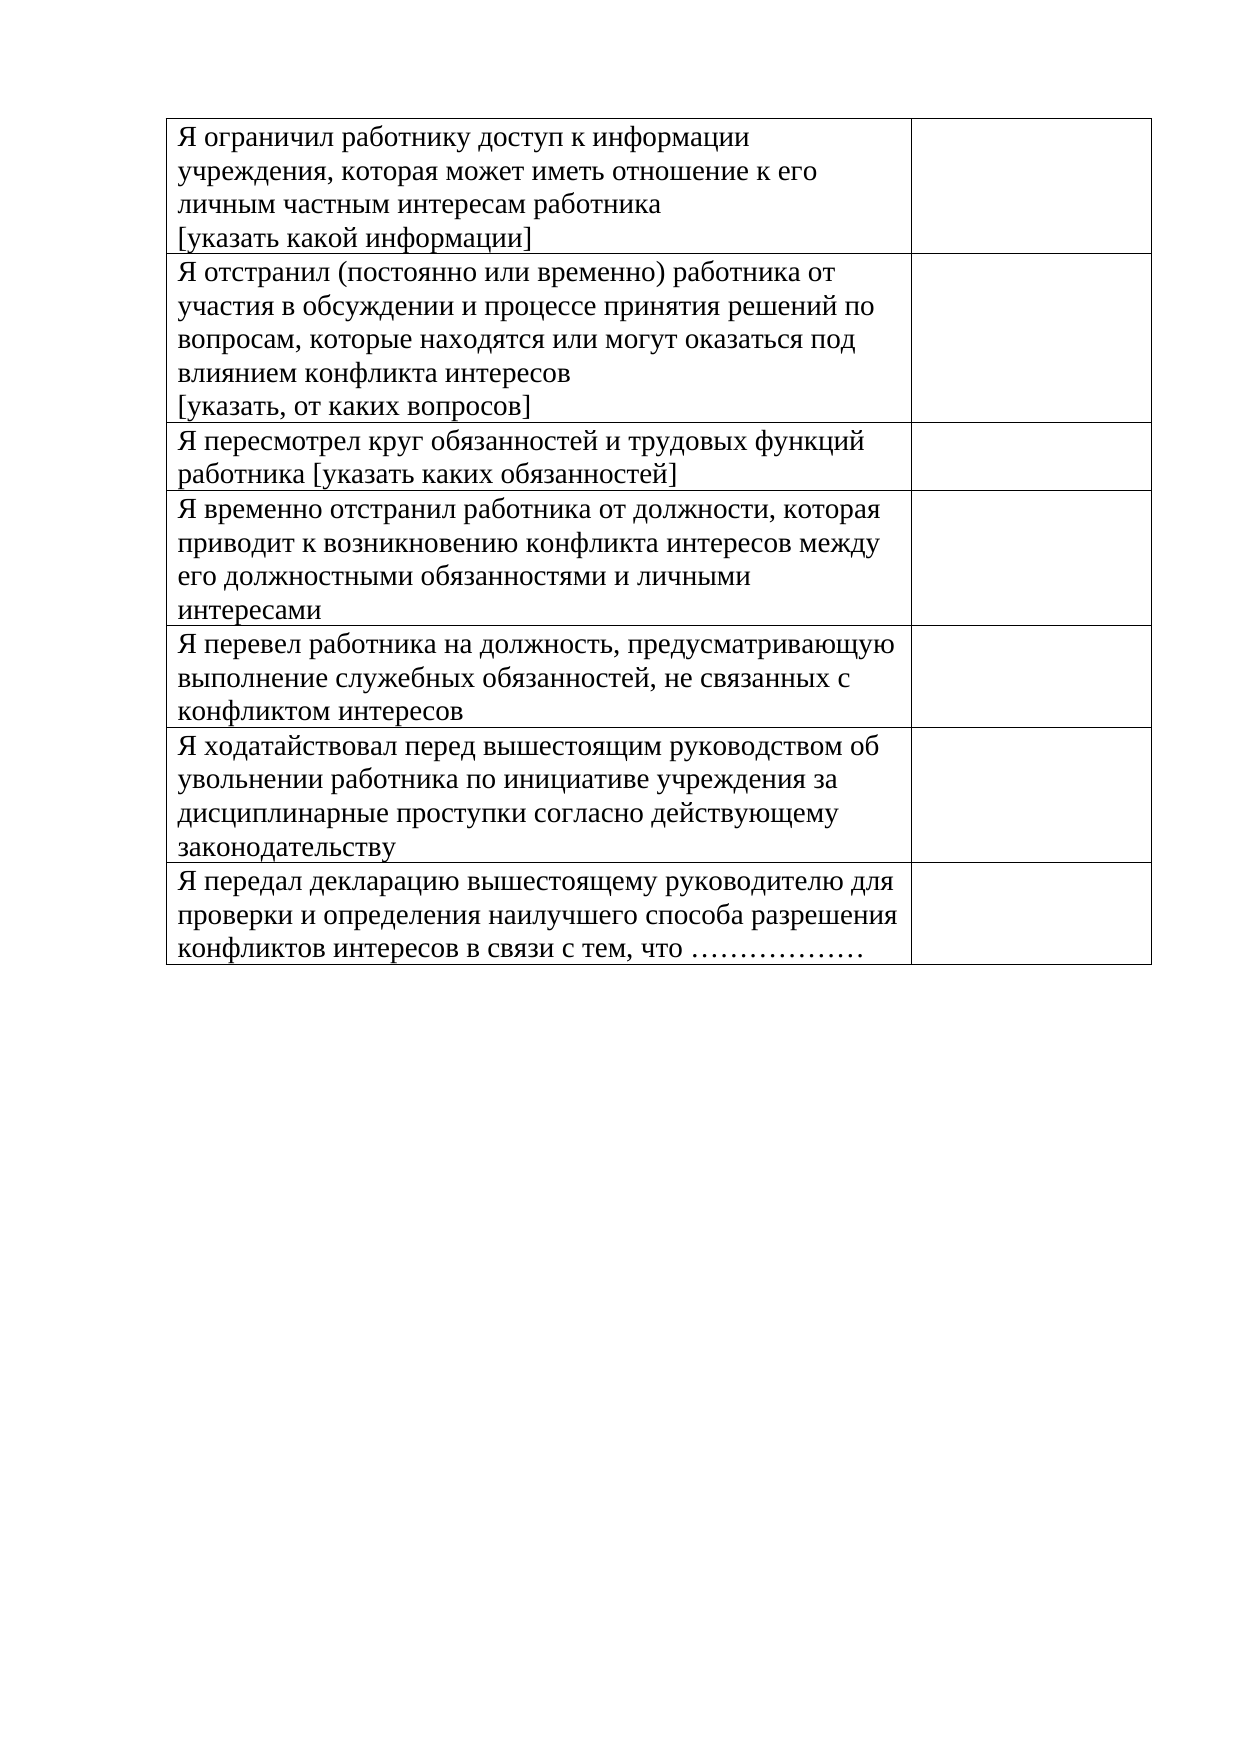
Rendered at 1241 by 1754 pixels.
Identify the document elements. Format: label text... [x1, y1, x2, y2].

table_cell Я временно отстранил работника от должности, которая приводит к возникновению конфликта интересов между его должностными обязанностями и личными интересами [167, 491, 911, 625]
table_cell [912, 626, 1151, 727]
table_cell Я передал декларацию вышестоящему руководителю для проверки и определения наилучшего способа разрешения конфликтов интересов в связи с тем, что ……………… [167, 863, 911, 964]
table_cell [912, 491, 1151, 625]
table_cell Я ограничил работнику доступ к информации учреждения, которая может иметь отношение к его личным частным интересам работника [указать какой информации] [167, 119, 911, 253]
table_cell [912, 863, 1151, 964]
table_cell [912, 728, 1151, 862]
table_cell Я перевел работника на должность, предусматривающую выполнение служебных обязанностей, не связанных с конфликтом интересов [167, 626, 911, 727]
table_cell Я ходатайствовал перед вышестоящим руководством об увольнении работника по инициативе учреждения за дисциплинарные проступки согласно действующему законодательству [167, 728, 911, 862]
table_cell [912, 254, 1151, 422]
table_cell Я пересмотрел круг обязанностей и трудовых функций работника [указать каких обязанностей] [167, 423, 911, 490]
table_cell [912, 119, 1151, 253]
table_cell Я отстранил (постоянно или временно) работника от участия в обсуждении и процессе принятия решений по вопросам, которые находятся или могут оказаться под влиянием конфликта интересов [указать, от каких вопросов] [167, 254, 911, 422]
table_cell [912, 423, 1151, 490]
